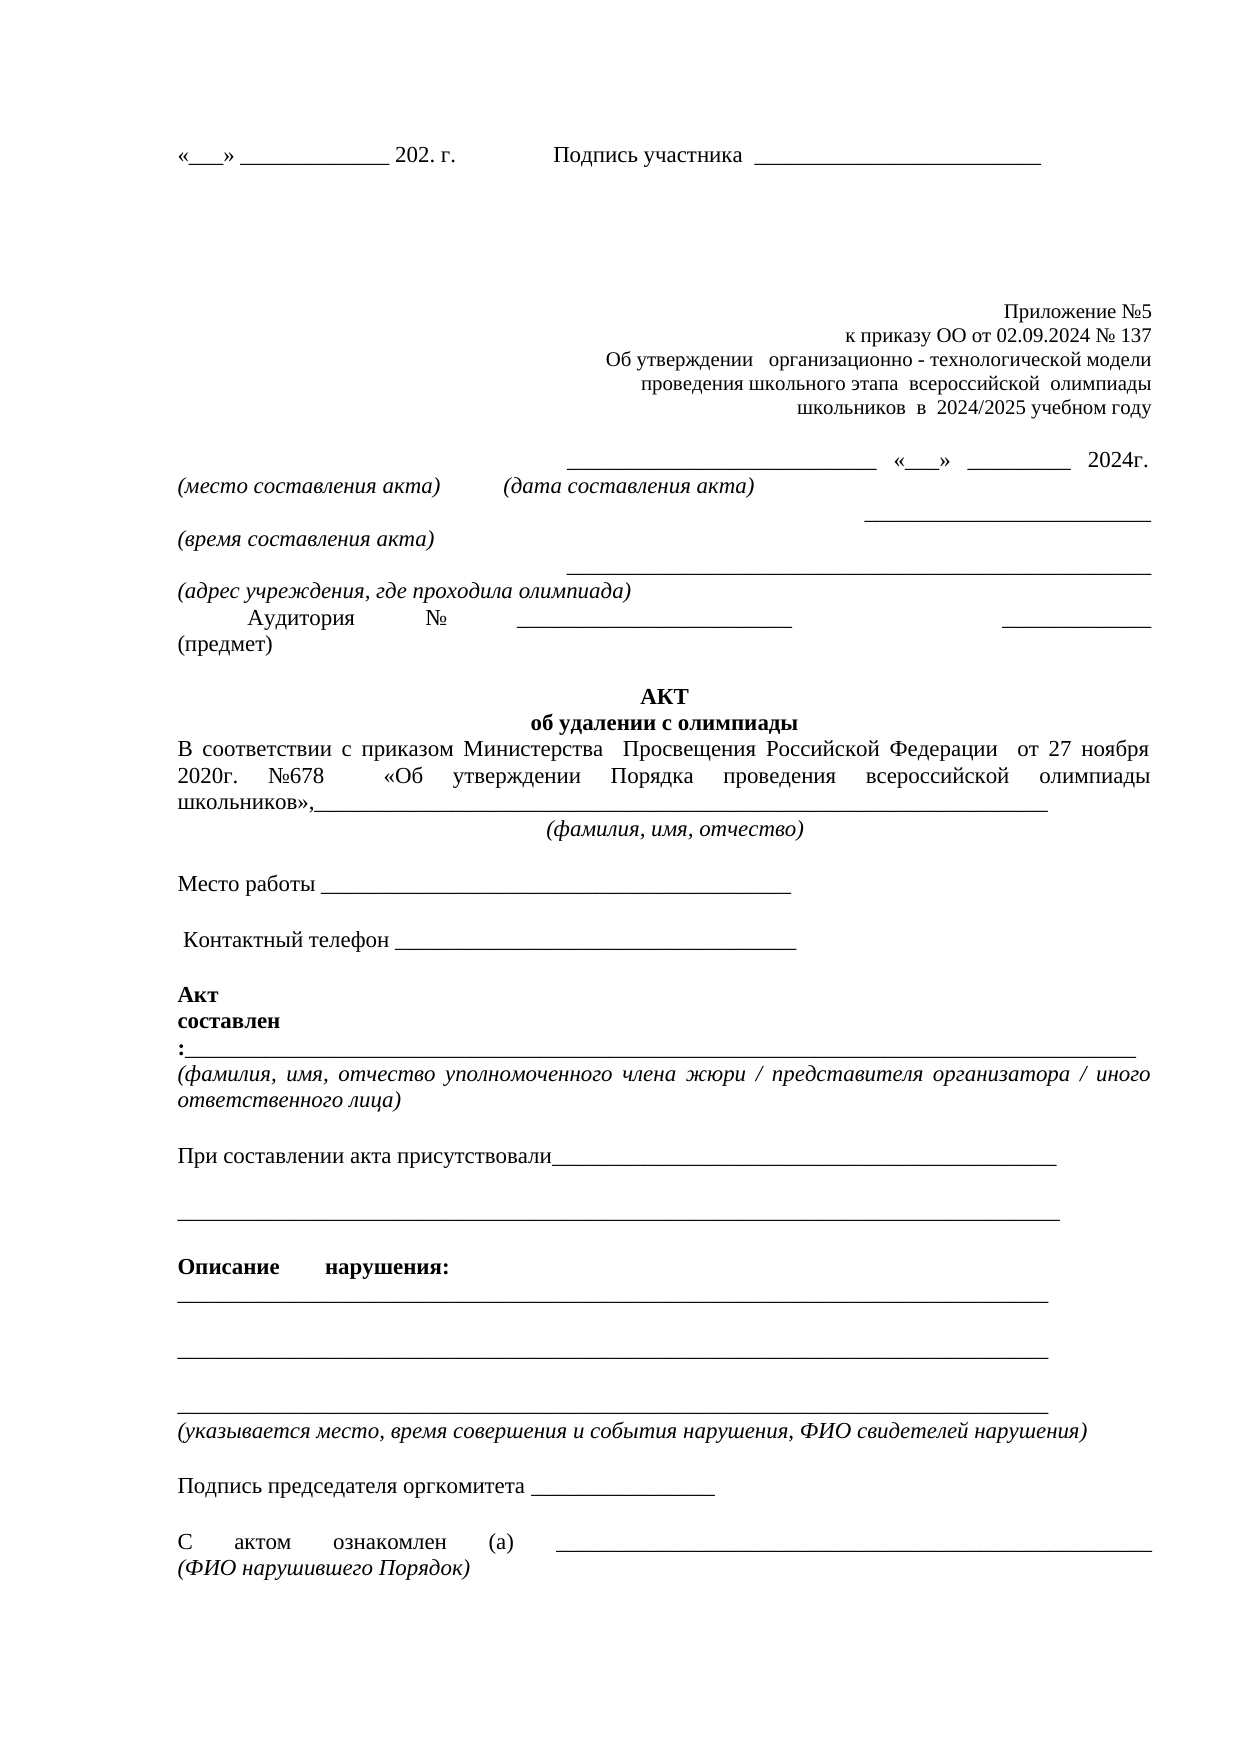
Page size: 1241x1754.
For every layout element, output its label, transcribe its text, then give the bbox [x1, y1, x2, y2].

text С актом ознакомлен (а) ____________________________________________________ (ФИО нарушившего Порядок) [177, 1528, 1152, 1581]
text _________________________ (время составления акта) [177, 498, 1152, 551]
text В соответствии с приказом Министерства Просвещения Российской Федерации от 27 ноября 2020г. №678 «Об утверждении Порядка проведения всероссийской олимпиады школьников»,________________________________________________________________ (фамилия, имя, отчество) [177, 736, 1152, 841]
text Подпись председателя оргкомитета ________________ [177, 1472, 1152, 1499]
text При составлении акта присутствовали____________________________________________ [177, 1142, 1152, 1168]
text «___» _____________ 202. г. Подпись участника _________________________ [177, 141, 1152, 167]
text Место работы _________________________________________ [177, 870, 1152, 896]
text АКТ [177, 683, 1152, 709]
text ____________________________________________________________________________ (указывается место, время совершения и события нарушения, ФИО свидетелей нарушения) [177, 1391, 1152, 1443]
text ____________________________________________________________________________ [177, 1335, 1152, 1361]
text Об утверждении организационно - технологической модели [177, 347, 1152, 371]
text об удалении с олимпиады [177, 709, 1152, 736]
text ___________________________ «___» _________ 2024г. (место составления акта) (дата составления акта) [177, 446, 1152, 498]
text школьников в 2024/2025 учебном году [177, 395, 1152, 419]
text Аудитория № ________________________ _____________ (предмет) [177, 604, 1152, 656]
text _____________________________________________________________________________ [177, 1198, 1152, 1224]
text Описание нарушения: ____________________________________________________________________________ [177, 1253, 1152, 1306]
text к приказу ОО от 02.09.2024 № 137 [177, 323, 1152, 347]
text Контактный телефон ___________________________________ [177, 926, 1152, 952]
text Акт составлен:___________________________________________________________________________________ (фамилия, имя, отчество уполномоченного члена жюри / представителя организатора / иного ответственного лица) [177, 981, 1152, 1113]
text Приложение №5 [177, 299, 1152, 323]
text ___________________________________________________ (адрес учреждения, где проходила олимпиада) [177, 551, 1152, 604]
text проведения школьного этапа всероссийской олимпиады [177, 371, 1152, 395]
